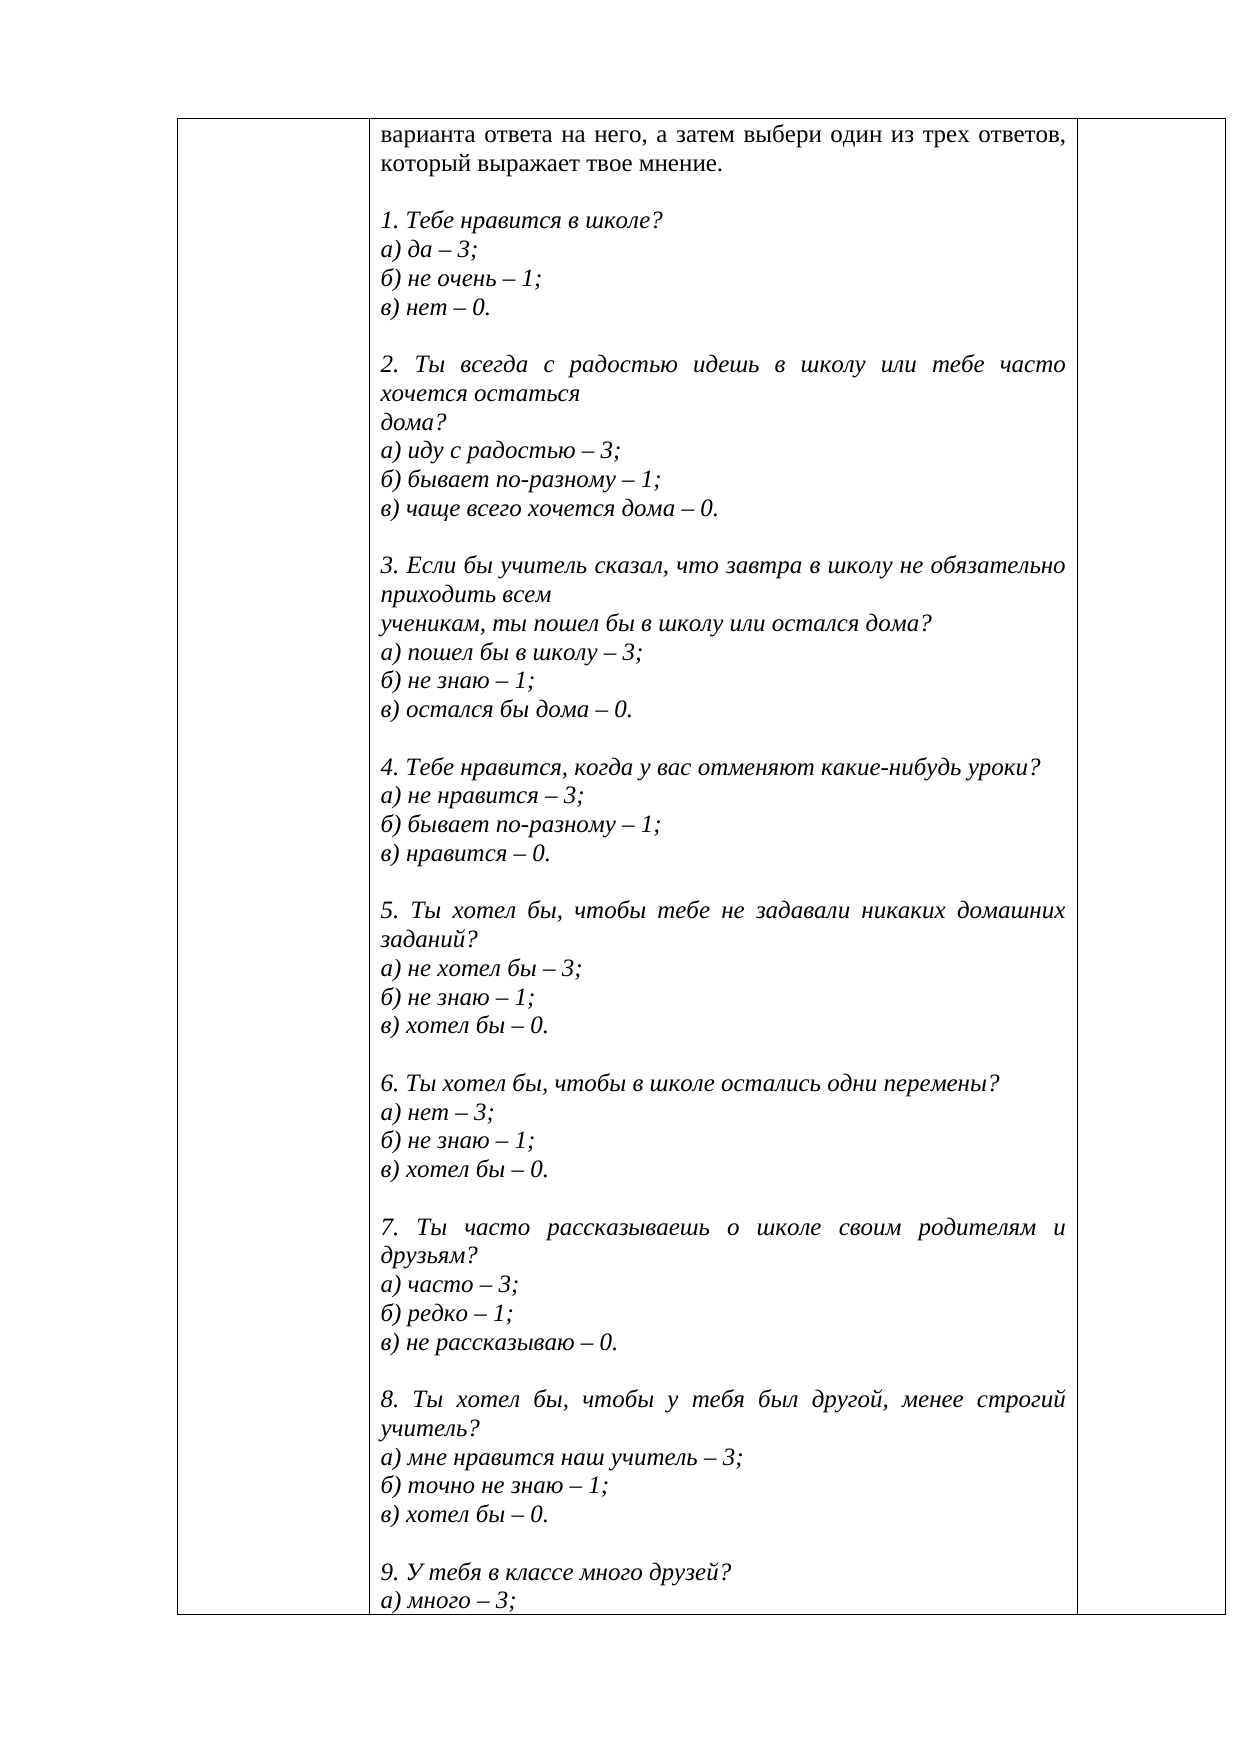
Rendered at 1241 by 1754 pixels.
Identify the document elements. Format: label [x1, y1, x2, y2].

table_cell [178, 119, 369, 1614]
table_cell [370, 119, 1077, 1614]
table_cell [1078, 119, 1225, 1614]
